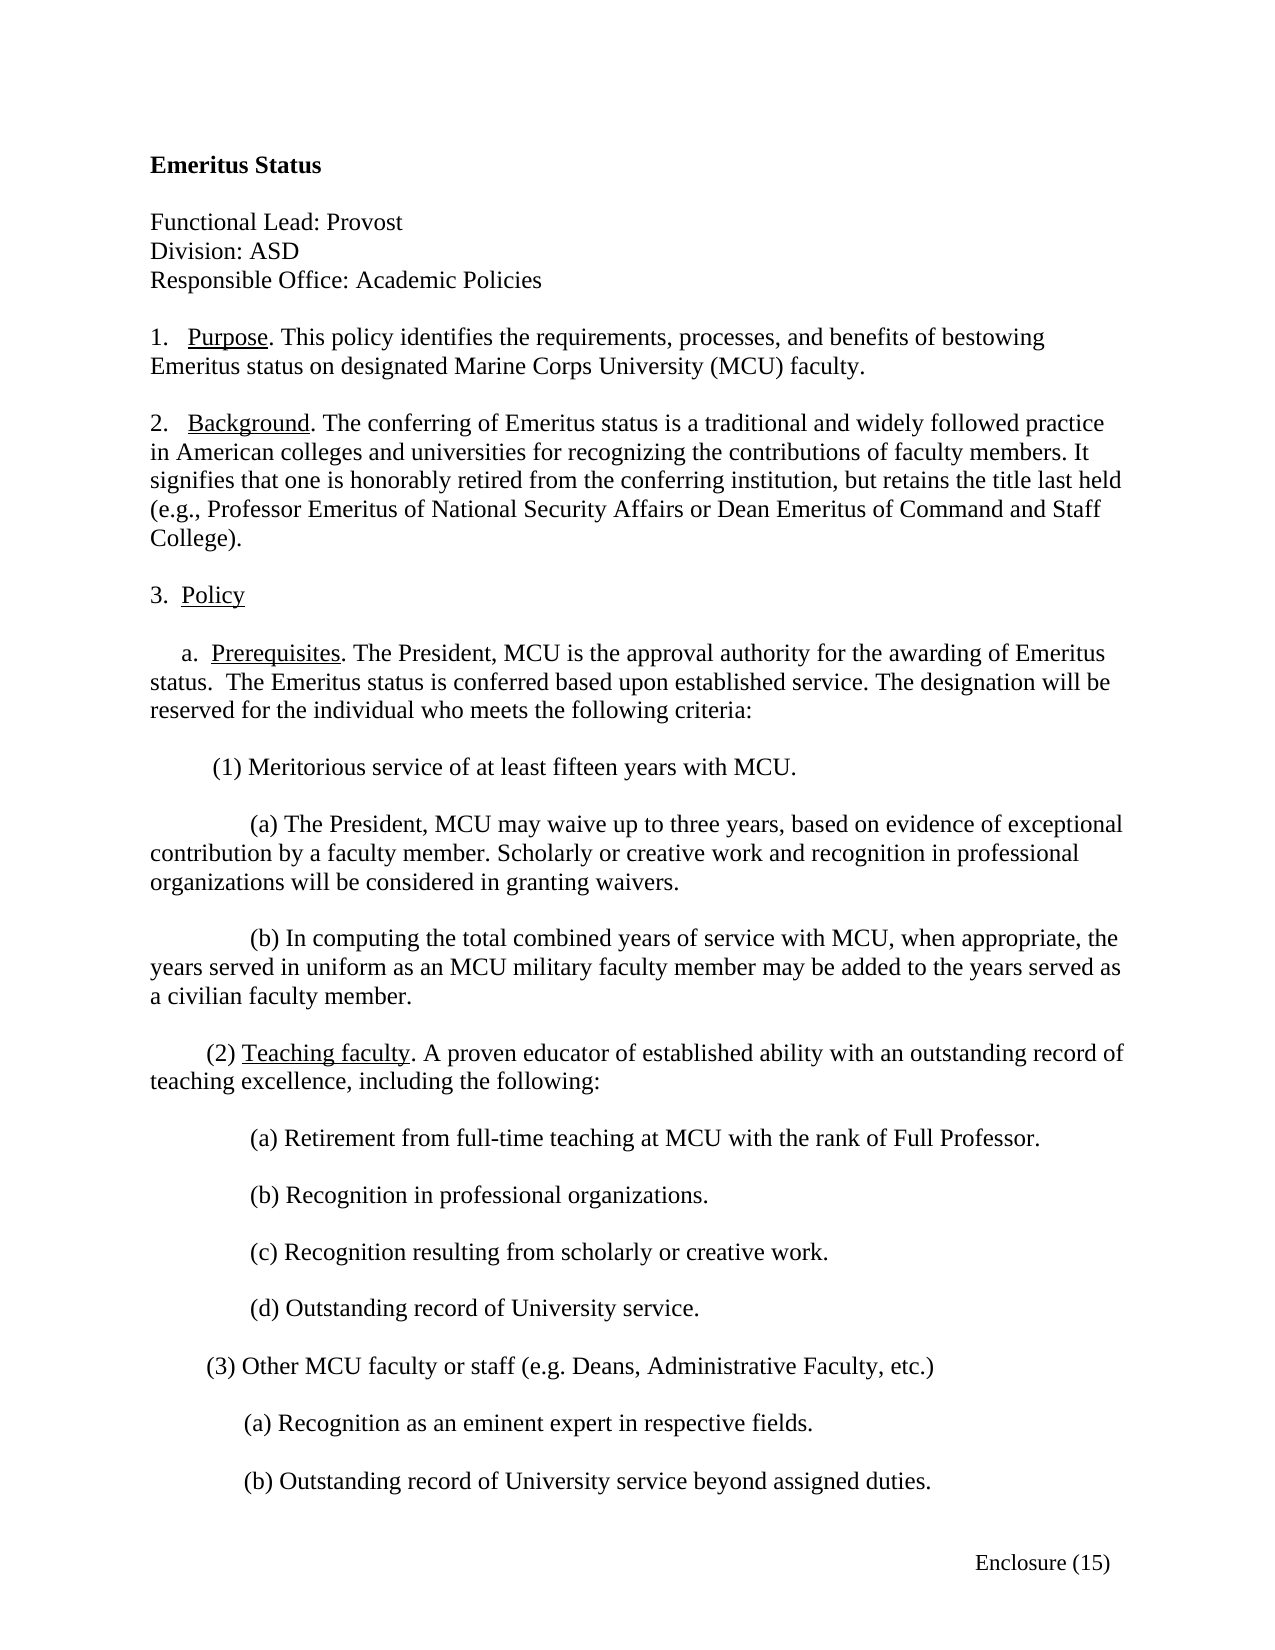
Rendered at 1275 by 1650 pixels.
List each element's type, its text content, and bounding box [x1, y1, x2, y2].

text (a) The President, MCU may waive up to three years, based on evidence of exceptional contribution by a faculty member. Scholarly or creative work and recognition in professional organizations will be considered in granting waivers. [150, 809, 1125, 895]
text (3) Other MCU faculty or staff (e.g. Deans, Administrative Faculty, etc.) [150, 1351, 1125, 1380]
text 3. Policy [150, 581, 1125, 609]
text Responsible Office: Academic Policies [150, 265, 1125, 294]
text (a) Retirement from full-time teaching at MCU with the rank of Full Professor. [150, 1123, 1125, 1152]
text Functional Lead: Provost [150, 207, 1125, 236]
text 1. Purpose. This policy identifies the requirements, processes, and benefits of bestowing Emeritus status on designated Marine Corps University (MCU) faculty. [150, 322, 1125, 380]
text (b) Outstanding record of University service beyond assigned duties. [225, 1466, 1125, 1495]
text (1) Meritorious service of at least fifteen years with MCU. [150, 752, 1125, 781]
text (c) Recognition resulting from scholarly or creative work. [150, 1237, 1125, 1265]
text Division: ASD [150, 236, 1125, 265]
text 2. Background. The conferring of Emeritus status is a traditional and widely followed practice in American colleges and universities for recognizing the contributions of faculty members. It signifies that one is honorably retired from the conferring institution, but retains the title last held (e.g., Professor Emeritus of National Security Affairs or Dean Emeritus of Command and Staff College). [150, 408, 1125, 552]
text (b) Recognition in professional organizations. [150, 1180, 1125, 1209]
text (d) Outstanding record of University service. [150, 1293, 1125, 1322]
text (b) In computing the total combined years of service with MCU, when appropriate, the years served in uniform as an MCU military faculty member may be added to the years served as a civilian faculty member. [150, 923, 1125, 1009]
text a. Prerequisites. The President, MCU is the approval authority for the awarding of Emeritus status. The Emeritus status is conferred based upon established service. The designation will be reserved for the individual who meets the following criteria: [150, 638, 1125, 724]
text Emeritus Status [150, 150, 1125, 179]
text (2) Teaching faculty. A proven educator of established ability with an outstanding record of teaching excellence, including the following: [150, 1038, 1125, 1095]
text (a) Recognition as an eminent expert in respective fields. [225, 1408, 1125, 1437]
